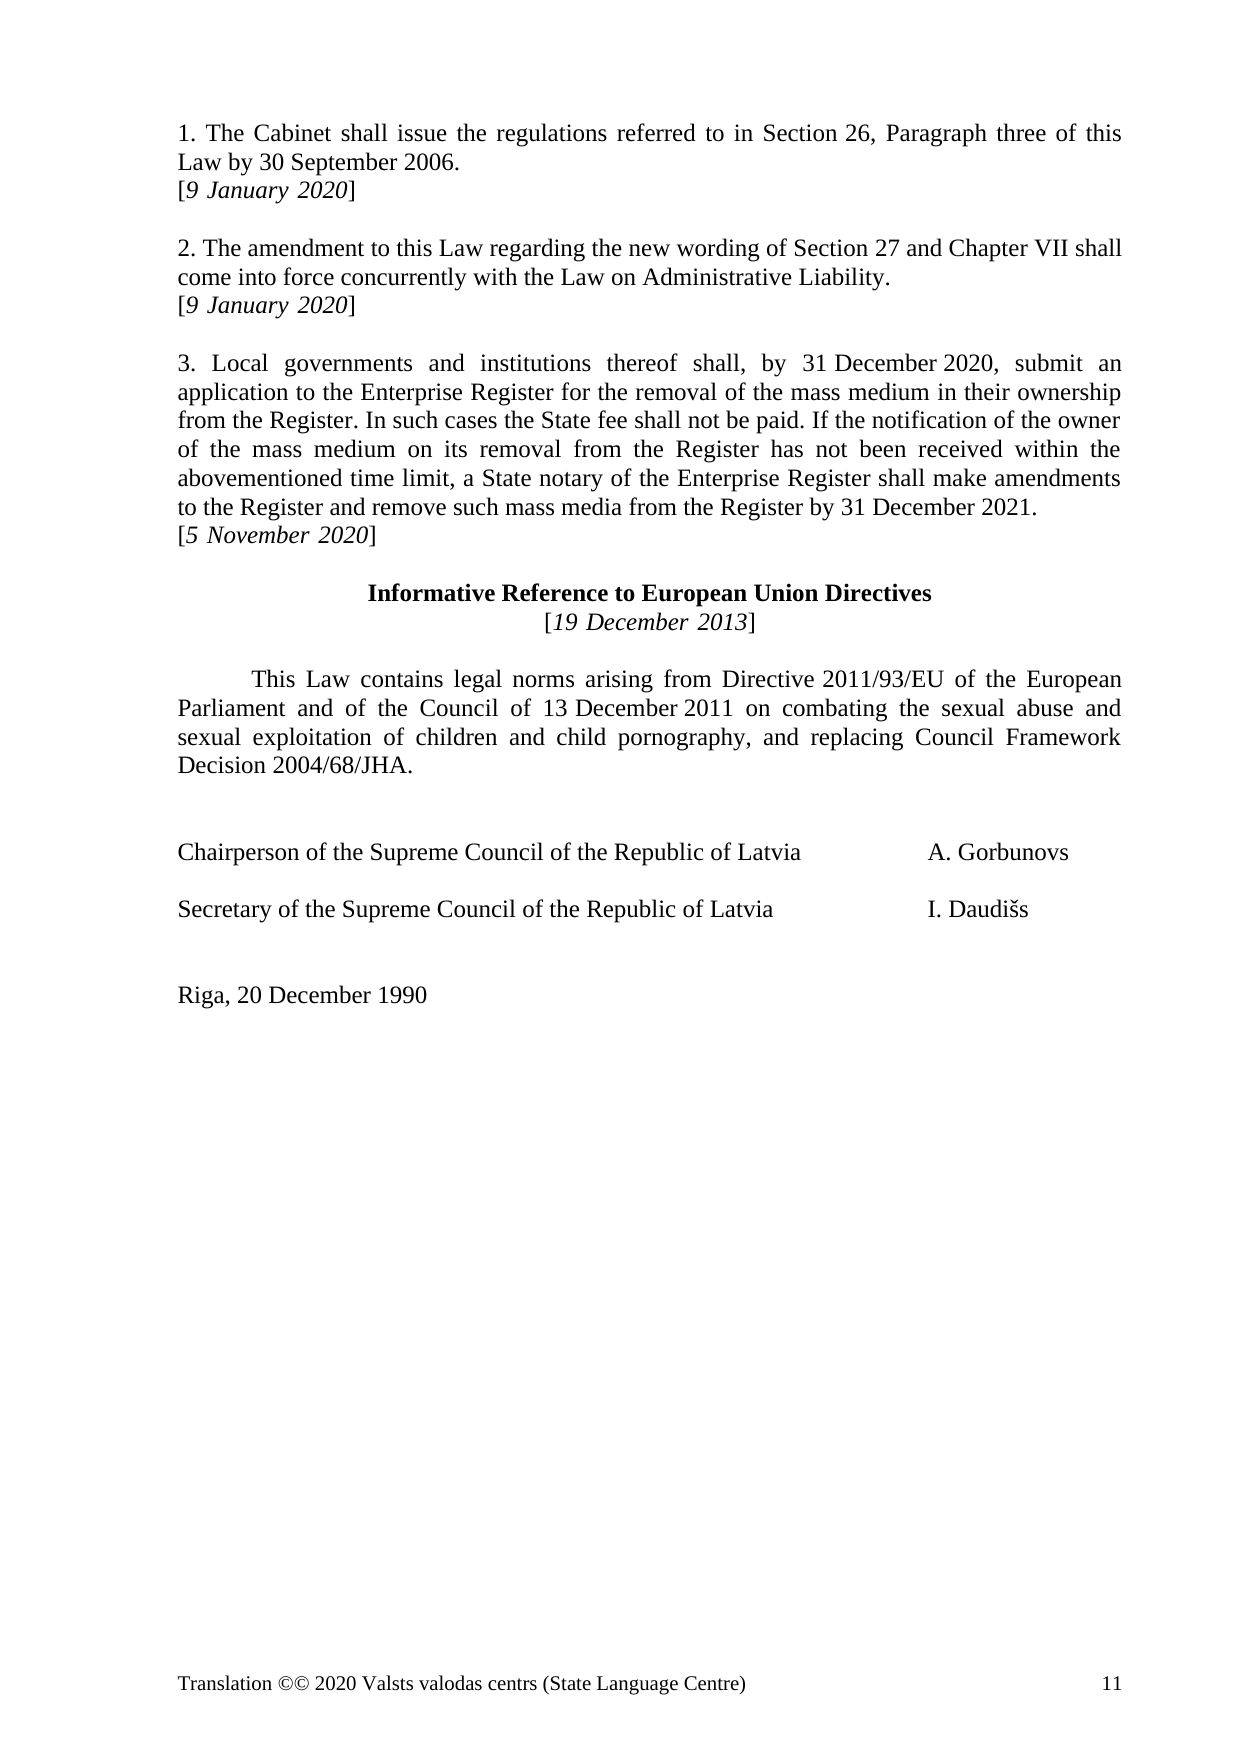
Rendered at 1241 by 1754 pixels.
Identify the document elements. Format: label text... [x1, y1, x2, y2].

text Secretary of the Supreme Council of the Republic of Latvia I. Daudišs [177, 894, 1122, 923]
text [9 January 2020] [177, 176, 1122, 204]
text [9 January 2020] [177, 291, 1122, 319]
text [5 November 2020] [177, 521, 1122, 549]
text Informative Reference to European Union Directives [177, 578, 1122, 607]
text Chairperson of the Supreme Council of the Republic of Latvia A. Gorbunovs [177, 837, 1122, 866]
text 2. The amendment to this Law regarding the new wording of Section 27 and Chapter VII shall come into force concurrently with the Law on Administrative Liability. [177, 233, 1122, 291]
text 1. The Cabinet shall issue the regulations referred to in Section 26, Paragraph three of this Law by 30 September 2006. [177, 118, 1122, 176]
text 3. Local governments and institutions thereof shall, by 31 December 2020, submit an application to the Enterprise Register for the removal of the mass medium in their ownership from the Register. In such cases the State fee shall not be paid. If the notification of the owner of the mass medium on its removal from the Register has not been received within the abovementioned time limit, a State notary of the Enterprise Register shall make amendments to the Register and remove such mass media from the Register by 31 December 2021. [177, 348, 1122, 521]
text [19 December 2013] [177, 607, 1122, 636]
text This Law contains legal norms arising from Directive 2011/93/EU of the European Parliament and of the Council of 13 December 2011 on combating the sexual abuse and sexual exploitation of children and child pornography, and replacing Council Framework Decision 2004/68/JHA. [177, 664, 1122, 779]
text Riga, 20 December 1990 [177, 981, 1122, 1009]
